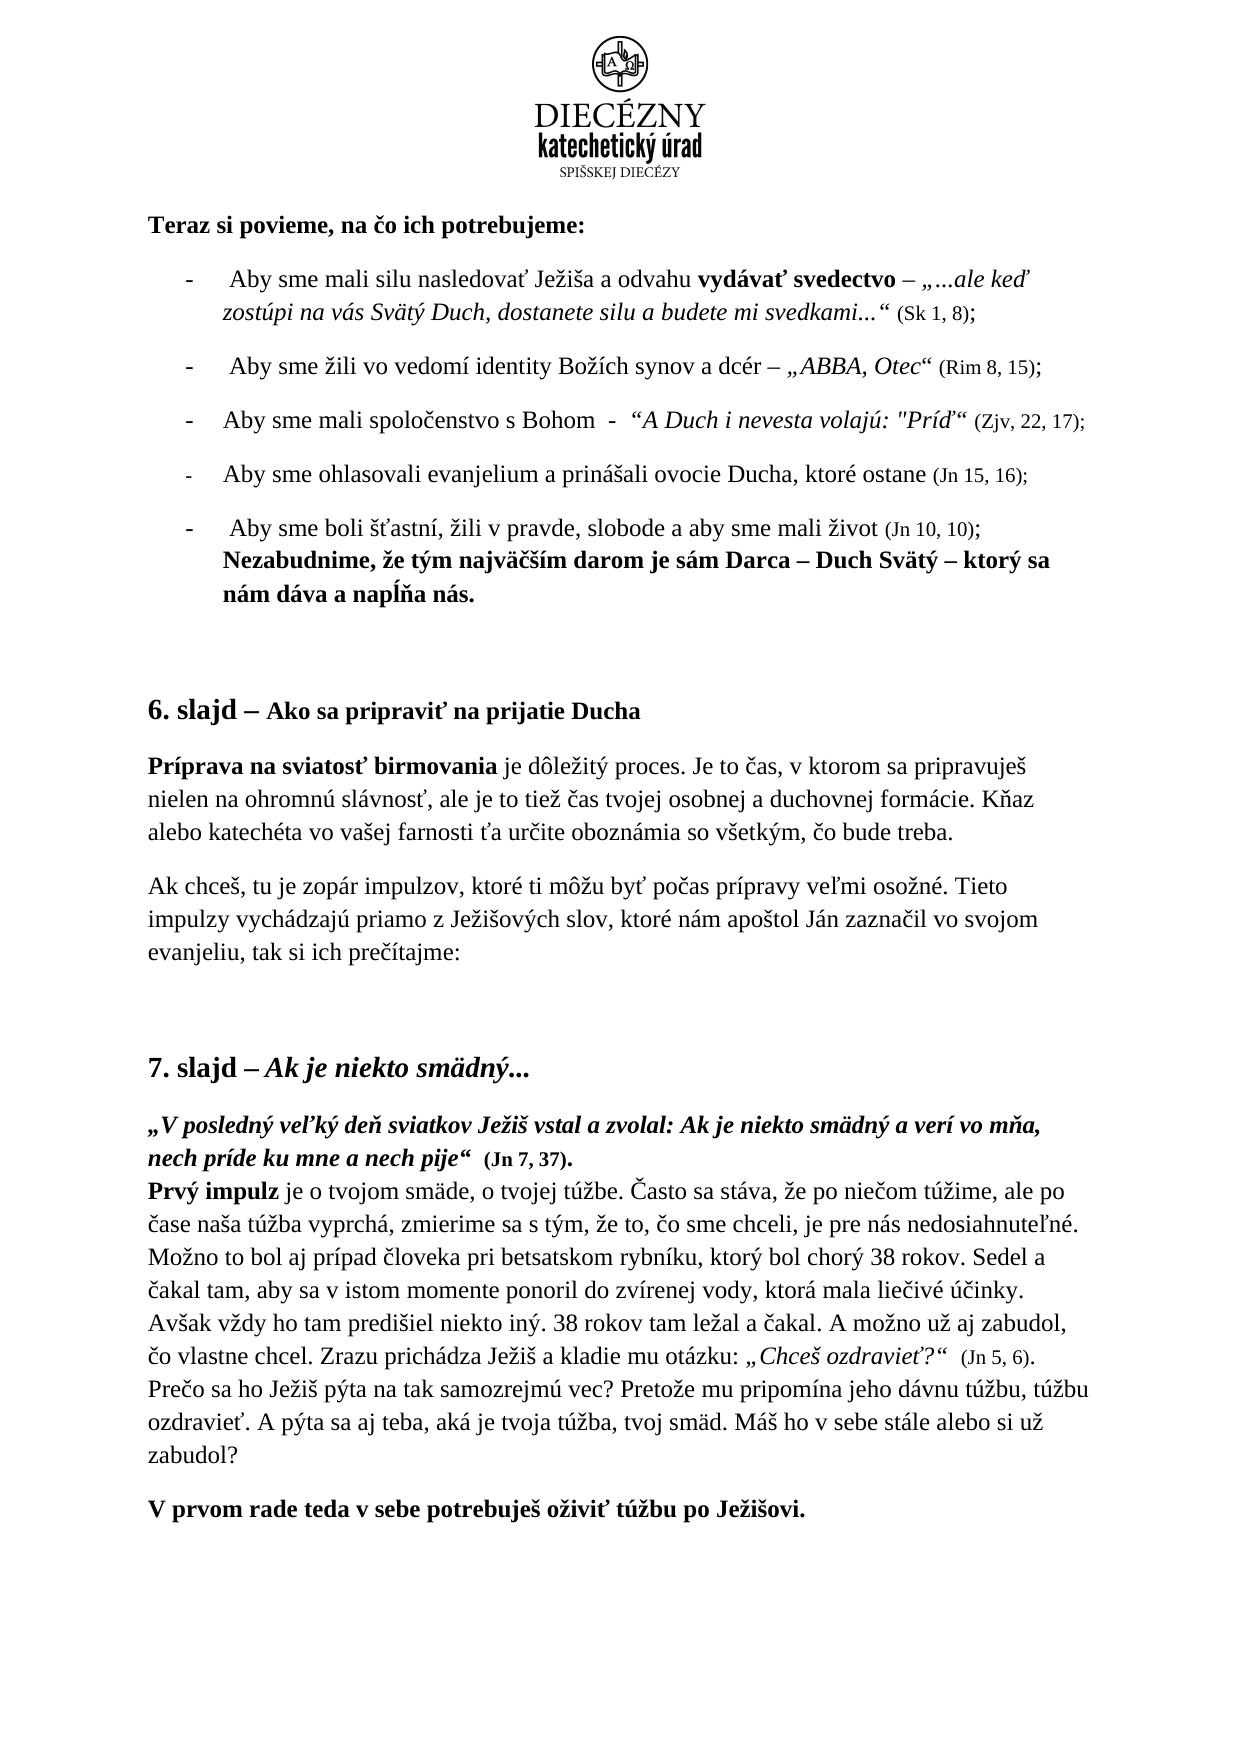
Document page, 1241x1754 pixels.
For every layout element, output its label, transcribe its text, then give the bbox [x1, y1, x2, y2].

text „V posledný veľký deň sviatkov Ježiš vstal a zvolal: Ak je niekto smädný a verí vo mňa, nech príde ku mne a nech pije“ (Jn 7, 37). Prvý impulz je o tvojom smäde, o tvojej túžbe. Často sa stáva, že po niečom túžime, ale po čase naša túžba vyprchá, zmierime sa s tým, že to, čo sme chceli, je pre nás nedosiahnuteľné. Možno to bol aj prípad človeka pri betsatskom rybníku, ktorý bol chorý 38 rokov. Sedel a čakal tam, aby sa v istom momente ponoril do zvírenej vody, ktorá mala liečivé účinky. Avšak vždy ho tam predišiel niekto iný. 38 rokov tam ležal a čakal. A možno už aj zabudol, čo vlastne chcel. Zrazu prichádza Ježiš a kladie mu otázku: „Chceš ozdravieť?“ (Jn 5, 6). Prečo sa ho Ježiš pýta na tak samozrejmú vec? Pretože mu pripomína jeho dávnu túžbu, túžbu ozdravieť. A pýta sa aj teba, aká je tvoja túžba, tvoj smäd. Máš ho v sebe stále alebo si už zabudol? [148, 1110, 1093, 1469]
list Aby sme žili vo vedomí identity Božích synov a dcér – „ABBA, Otec“ (Rim 8, 15); [185, 351, 1093, 380]
text Teraz si povieme, na čo ich potrebujeme: [148, 210, 1093, 239]
list Aby sme boli šťastní, žili v pravde, slobode a aby sme mali život (Jn 10, 10); Nezabudnime, že tým najväčším darom je sám Darca – Duch Svätý – ktorý sa nám dáva a napĺňa nás. [185, 513, 1093, 607]
text Ak chceš, tu je zopár impulzov, ktoré ti môžu byť počas prípravy veľmi osožné. Tieto impulzy vychádzajú priamo z Ježišových slov, ktoré nám apoštol Ján zaznačil vo svojom evanjeliu, tak si ich prečítajme: [148, 871, 1093, 966]
text 6. slajd – Ako sa pripraviť na prijatie Ducha [148, 692, 1093, 725]
list Aby sme mali silu nasledovať Ježiša a odvahu vydávať svedectvo – „...ale keď zostúpi na vás Svätý Duch, dostanete silu a budete mi svedkami...“ (Sk 1, 8); [185, 264, 1093, 326]
list Aby sme mali spoločenstvo s Bohom - “A Duch i nevesta volajú: "Príď“ (Zjv, 22, 17); [185, 405, 1093, 434]
list Aby sme ohlasovali evanjelium a prinášali ovocie Ducha, ktoré ostane (Jn 15, 16); [185, 459, 1093, 487]
picture [526, 29, 714, 186]
text 7. slajd – Ak je niekto smädný... [148, 1050, 1093, 1084]
text Príprava na sviatosť birmovania je dôležitý proces. Je to čas, v ktorom sa pripravuješ nielen na ohromnú slávnosť, ale je to tiež čas tvojej osobnej a duchovnej formácie. Kňaz alebo katechéta vo vašej farnosti ťa určite oboznámia so všetkým, čo bude treba. [148, 751, 1093, 846]
text V prvom rade teda v sebe potrebuješ oživiť túžbu po Ježišovi. [148, 1494, 1093, 1523]
